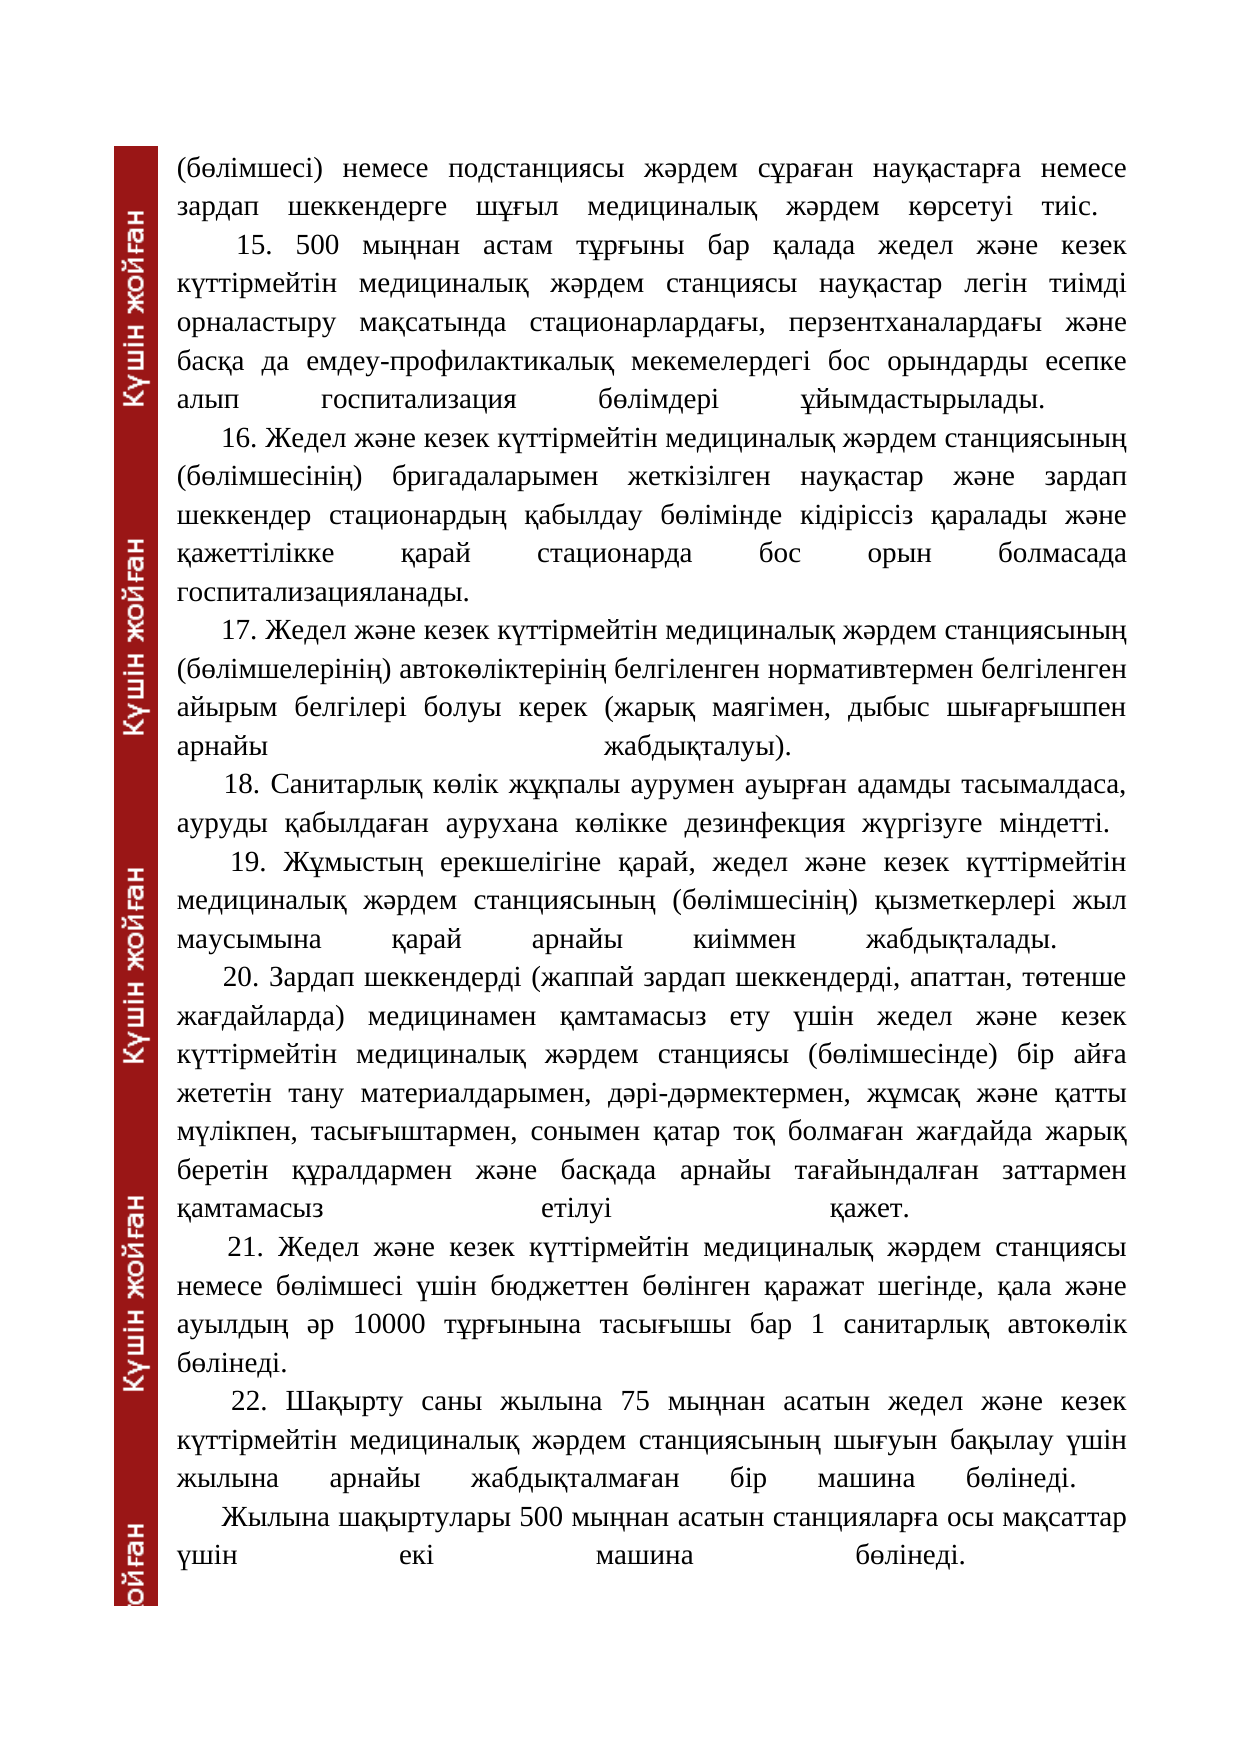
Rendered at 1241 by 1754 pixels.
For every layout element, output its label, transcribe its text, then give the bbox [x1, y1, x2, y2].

picture [114, 1571, 158, 1606]
picture [114, 146, 158, 150]
